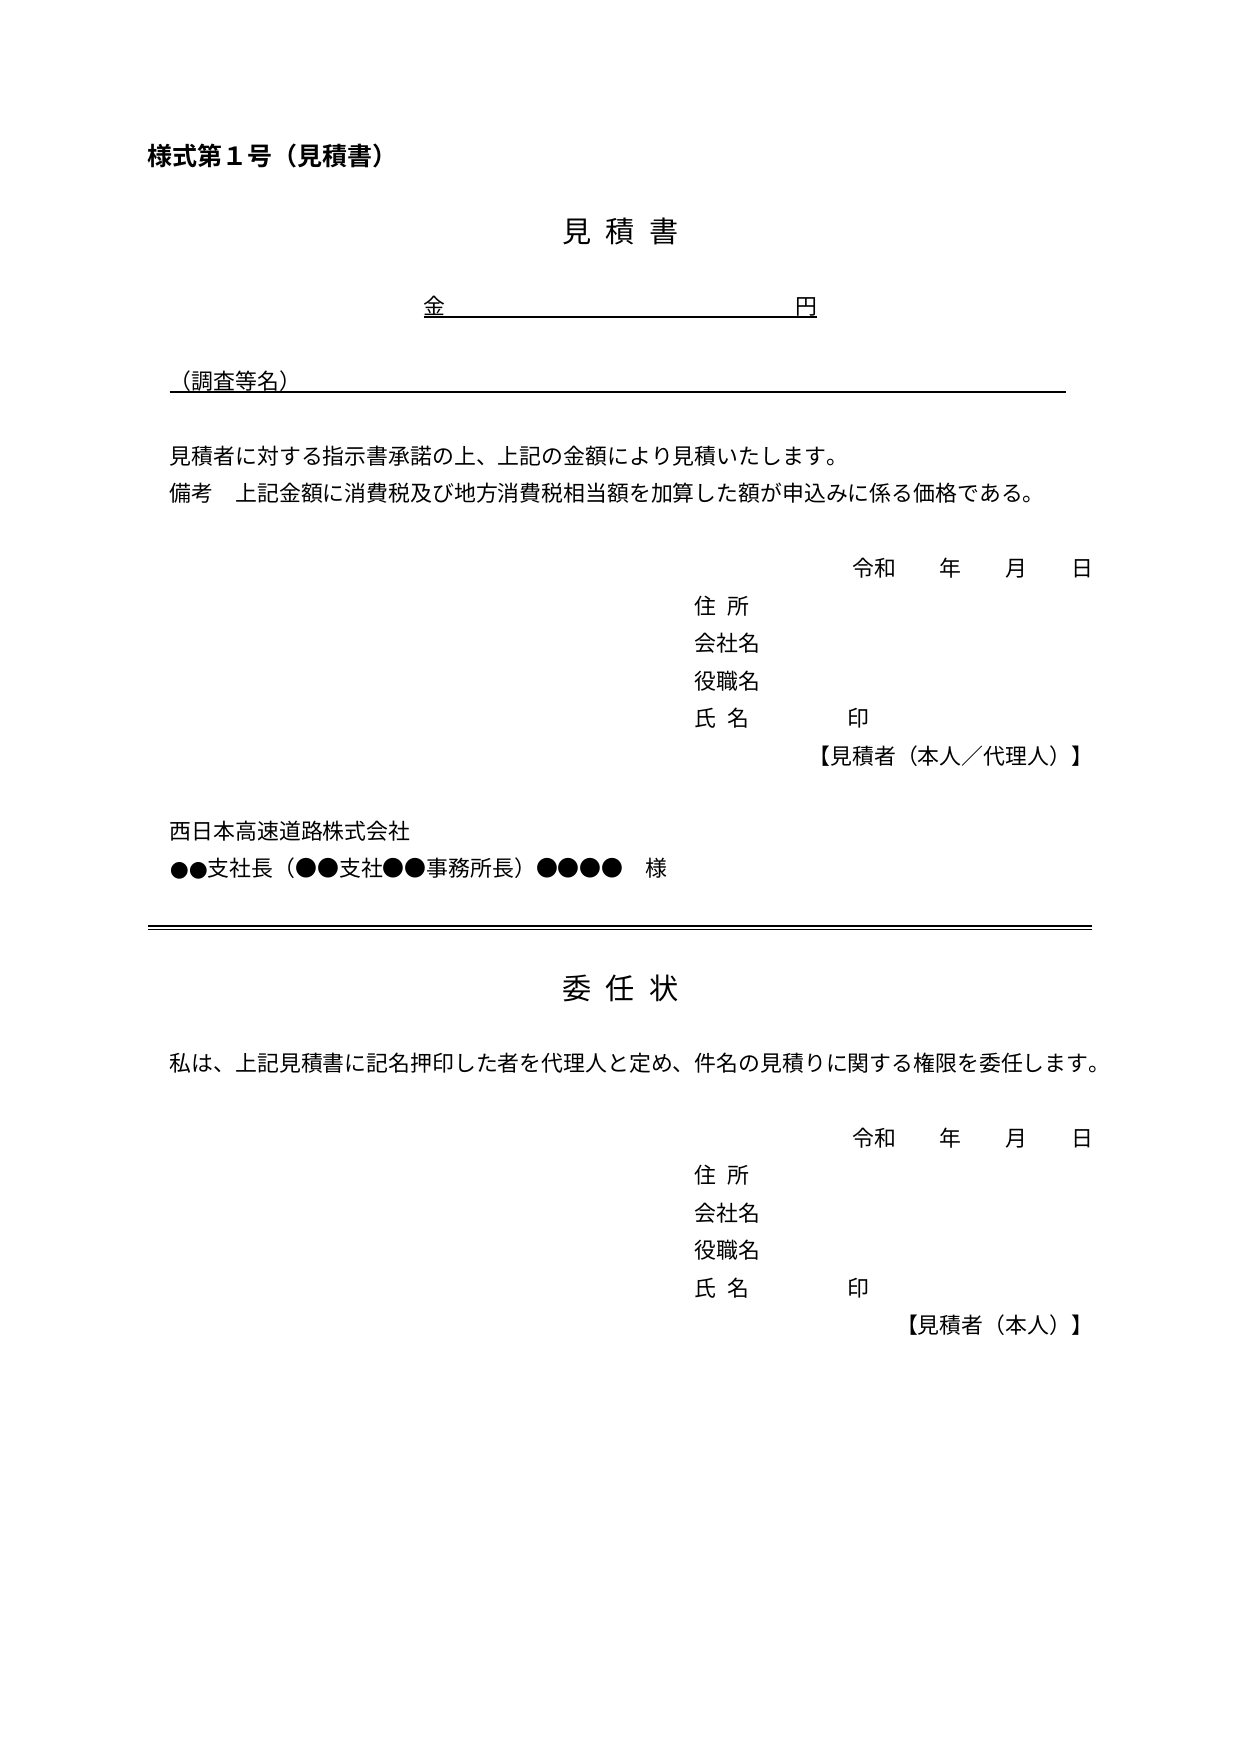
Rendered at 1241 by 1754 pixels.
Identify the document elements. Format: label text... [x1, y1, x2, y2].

text 氏名 印 [694, 1268, 1092, 1305]
text 会社名 [694, 1193, 1092, 1230]
text 見積書 [148, 192, 1092, 267]
text 住所 [694, 586, 1092, 623]
text 氏名 印 [694, 698, 1092, 736]
text 見積者に対する指示書承諾の上、上記の金額により見積いたします。 [148, 436, 1092, 473]
text 役職名 [694, 661, 1092, 698]
text 会社名 [694, 623, 1092, 661]
text 委任状 [148, 949, 1092, 1024]
text 【見積者（本人）】 [148, 1305, 1092, 1343]
text 【見積者（本人／代理人）】 [148, 736, 1092, 773]
text 令和 年 月 日 [148, 1118, 1092, 1155]
text 備考 上記金額に消費税及び地方消費税相当額を加算した額が申込みに係る価格である。 [148, 473, 1092, 511]
text ●●支社長（●●支社●●事務所長）●●●● 様 [169, 848, 1092, 886]
text 様式第１号（見積書） [148, 136, 1092, 173]
text 金 円 [148, 286, 1092, 323]
text 令和 年 月 日 [148, 548, 1092, 586]
text 役職名 [694, 1230, 1092, 1268]
text 私は、上記見積書に記名押印した者を代理人と定め、件名の見積りに関する権限を委任します。 [148, 1043, 1092, 1080]
text 住所 [694, 1155, 1092, 1193]
text 西日本高速道路株式会社 [169, 811, 1092, 848]
text （調査等名） [169, 361, 1071, 398]
